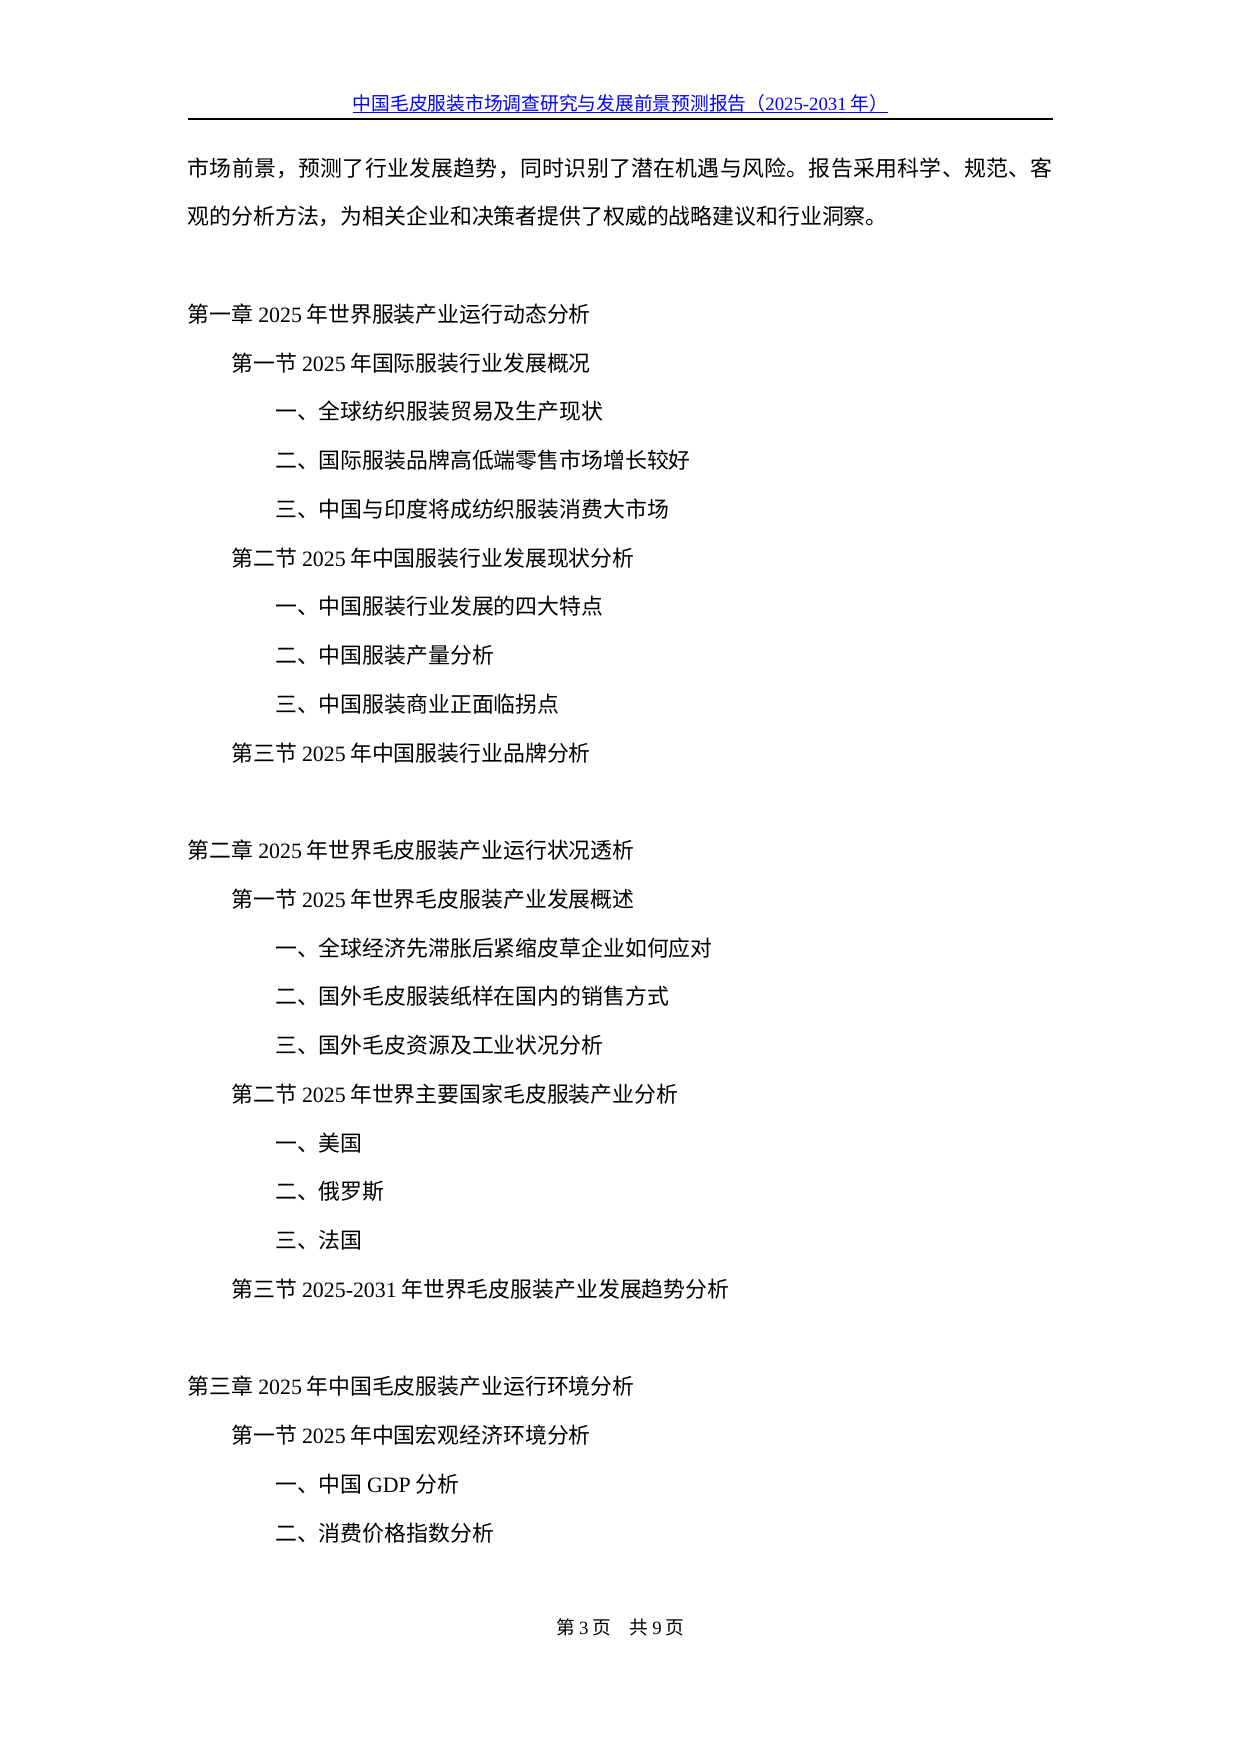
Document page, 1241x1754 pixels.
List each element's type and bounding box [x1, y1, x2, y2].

text [187, 150, 1053, 1548]
